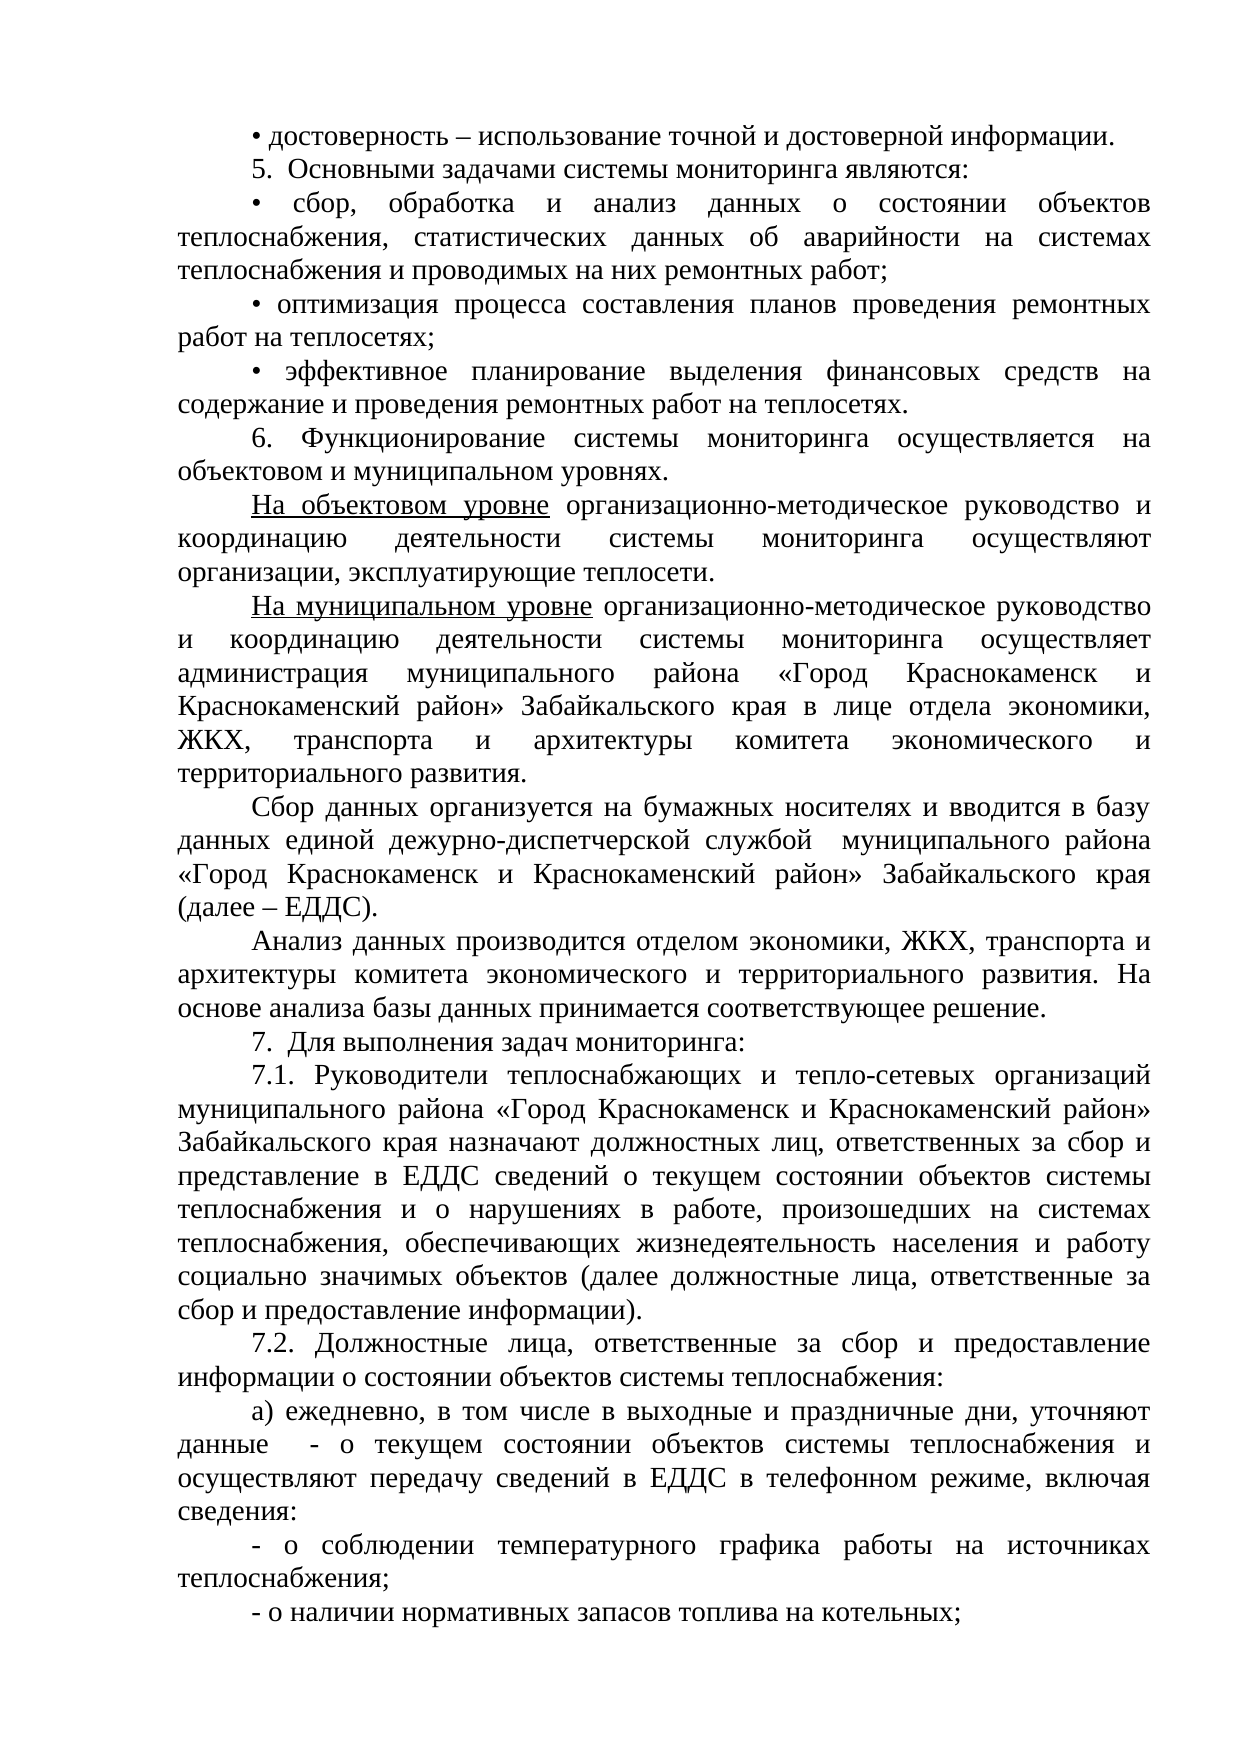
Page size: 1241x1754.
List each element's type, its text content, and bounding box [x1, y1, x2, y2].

text • эффективное планирование выделения финансовых средств на содержание и проведения ремонтных работ на теплосетях. [177, 353, 1152, 420]
text Сбор данных организуется на бумажных носителях и вводится в базу данных единой дежурно-диспетчерской службой муниципального района «Город Краснокаменск и Краснокаменский район» Забайкальского края (далее – ЕДДС). [177, 789, 1152, 923]
text • сбор, обработка и анализ данных о состоянии объектов теплоснабжения, статистических данных об аварийности на системах теплоснабжения и проводимых на них ремонтных работ; [177, 185, 1152, 286]
text 7.1. Руководители теплоснабжающих и тепло-сетевых организаций муниципального района «Город Краснокаменск и Краснокаменский район» Забайкальского края назначают должностных лиц, ответственных за сбор и представление в ЕДДС сведений о текущем состоянии объектов системы теплоснабжения и о нарушениях в работе, произошедших на системах теплоснабжения, обеспечивающих жизнедеятельность населения и работу социально значимых объектов (далее должностные лица, ответственные за сбор и предоставление информации). [177, 1057, 1152, 1326]
text • оптимизация процесса составления планов проведения ремонтных работ на теплосетях; [177, 286, 1152, 353]
text 5. Основными задачами системы мониторинга являются: [177, 152, 1152, 185]
text На объектовом уровне организационно-методическое руководство и координацию деятельности системы мониторинга осуществляют организации, эксплуатирующие теплосети. [177, 487, 1152, 588]
text На муниципальном уровне организационно-методическое руководство и координацию деятельности системы мониторинга осуществляет администрация муниципального района «Город Краснокаменск и Краснокаменский район» Забайкальского края в лице отдела экономики, ЖКХ, транспорта и архитектуры комитета экономического и территориального развития. [177, 588, 1152, 789]
text 7. Для выполнения задач мониторинга: [177, 1024, 1152, 1057]
text • достоверность – использование точной и достоверной информации. [177, 118, 1152, 152]
text 6. Функционирование системы мониторинга осуществляется на объектовом и муниципальном уровнях. [177, 420, 1152, 487]
text а) ежедневно, в том числе в выходные и праздничные дни, уточняют данные - о текущем состоянии объектов системы теплоснабжения и осуществляют передачу сведений в ЕДДС в телефонном режиме, включая сведения: [177, 1393, 1152, 1527]
text - о наличии нормативных запасов топлива на котельных; [177, 1594, 1152, 1627]
text 7.2. Должностные лица, ответственные за сбор и предоставление информации о состоянии объектов системы теплоснабжения: [177, 1326, 1152, 1393]
text - о соблюдении температурного графика работы на источниках теплоснабжения; [177, 1527, 1152, 1594]
text Анализ данных производится отделом экономики, ЖКХ, транспорта и архитектуры комитета экономического и территориального развития. На основе анализа базы данных принимается соответствующее решение. [177, 923, 1152, 1024]
